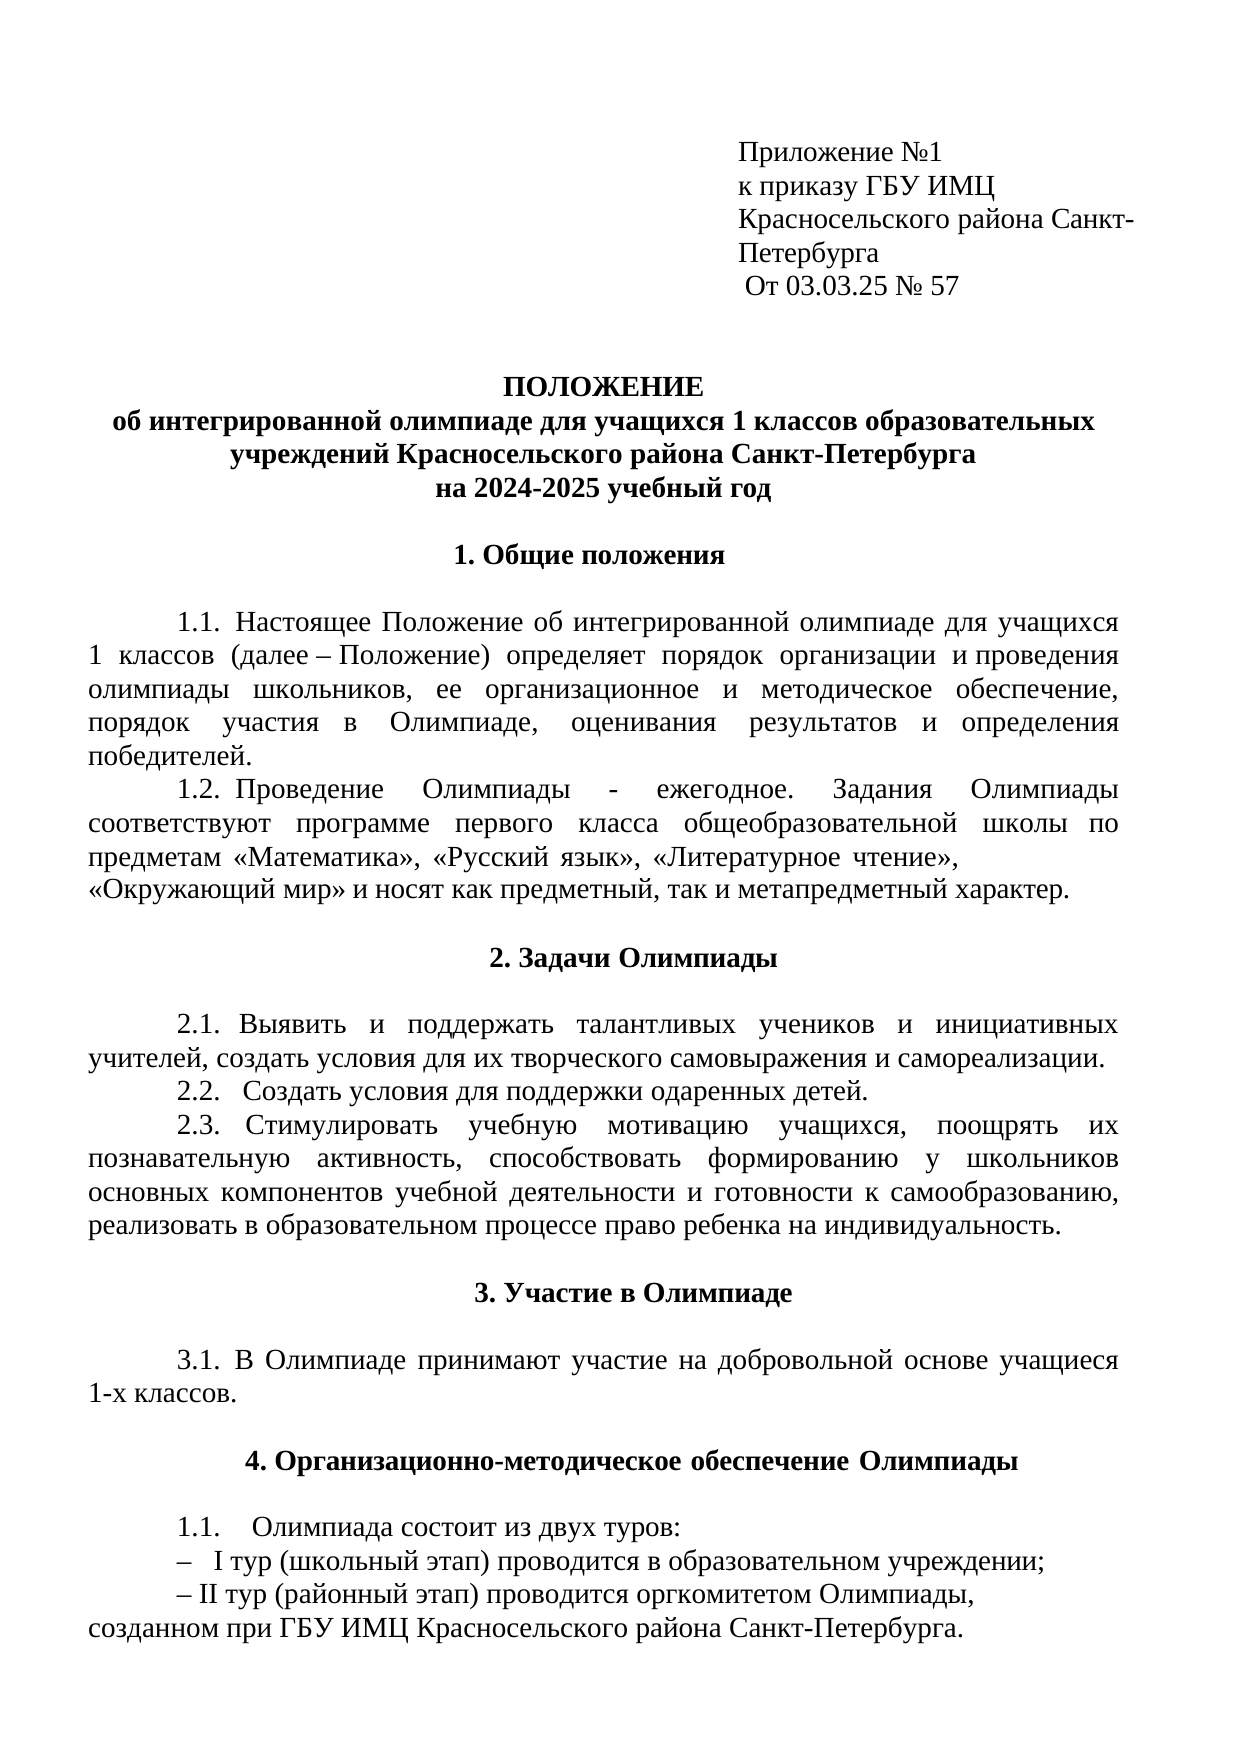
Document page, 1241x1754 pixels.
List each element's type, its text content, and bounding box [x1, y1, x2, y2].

list Участие в Олимпиаде [474, 1275, 1137, 1309]
list II тур (районный этап) проводится оргкомитетом Олимпиады, созданном при ГБУ ИМЦ Красносельского района Санкт-Петербурга. [88, 1577, 1002, 1644]
text об интегрированной олимпиаде для учащихся 1 классов образовательных учреждений Красносельского района Санкт-Петербурга [71, 403, 1136, 470]
text Красносельского района Санкт-Петербурга [738, 201, 1151, 268]
text к приказу ГБУ ИМЦ [738, 168, 1151, 201]
list Общие положения [453, 537, 1137, 571]
list Проведение Олимпиады - ежегодное. Задания Олимпиады соответствуют программе первого класса общеобразовательной школы по предметам «Математика», «Русский язык», «Литературное чтение», [88, 772, 1119, 872]
list Организационно-методическое обеспечение Олимпиады [245, 1443, 1137, 1476]
text ПОЛОЖЕНИЕ [71, 369, 1137, 403]
list Выявить и поддержать талантливых учеников и инициативных учителей, создать условия для их творческого самовыражения и самореализации. [88, 1006, 1119, 1073]
text «Окружающий мир» и носят как предметный, так и метапредметный характер. [88, 872, 1137, 906]
list В Олимпиаде принимают участие на добровольной основе учащиеся 1-х классов. [88, 1342, 1119, 1409]
text Приложение №1 [738, 134, 1151, 168]
list Задачи Олимпиады [489, 940, 1137, 973]
list I тур (школьный этап) проводится в образовательном учреждении; [177, 1543, 1137, 1577]
list Стимулировать учебную мотивацию учащихся, поощрять их познавательную активность, способствовать формированию у школьников основных компонентов учебной деятельности и готовности к самообразованию, реализовать в образовательном процессе право ребенка на индивидуальность. [88, 1107, 1119, 1241]
text на 2024-2025 учебный год [71, 470, 1136, 504]
list Создать условия для поддержки одаренных детей. [177, 1073, 1137, 1107]
list Олимпиада состоит из двух туров: [177, 1509, 1137, 1543]
text От 03.03.25 № 57 [744, 268, 1151, 302]
list Настоящее Положение об интегрированной олимпиаде для учащихся 1 классов (далее – Положение) определяет порядок организации и проведения олимпиады школьников, ее организационное и методическое обеспечение, порядок участия в Олимпиаде, оценивания результатов и определения победителей. [88, 604, 1119, 771]
